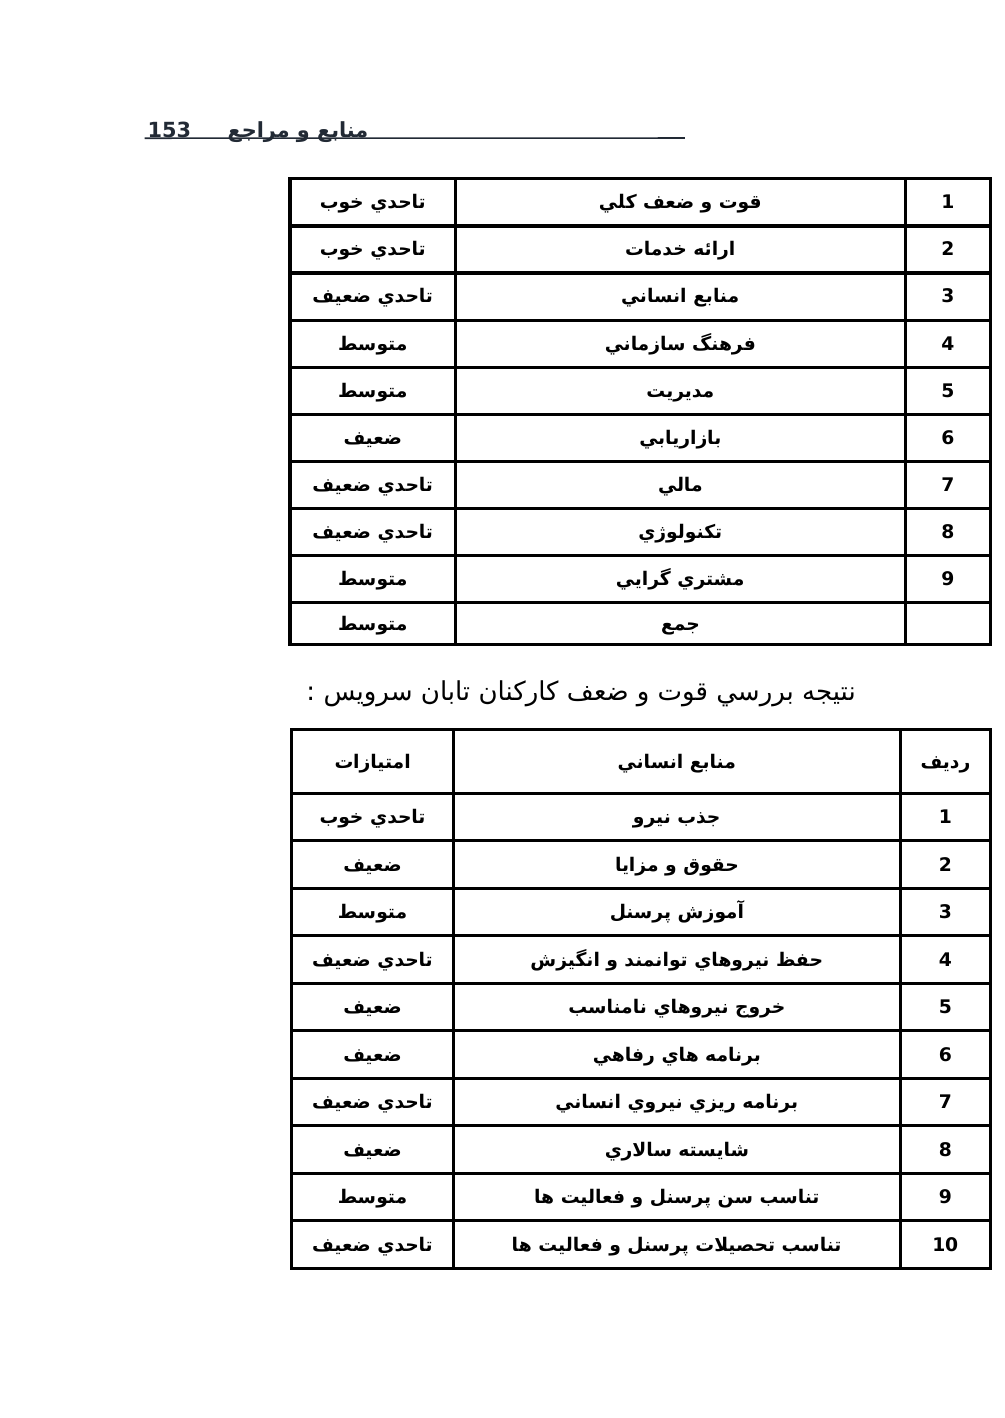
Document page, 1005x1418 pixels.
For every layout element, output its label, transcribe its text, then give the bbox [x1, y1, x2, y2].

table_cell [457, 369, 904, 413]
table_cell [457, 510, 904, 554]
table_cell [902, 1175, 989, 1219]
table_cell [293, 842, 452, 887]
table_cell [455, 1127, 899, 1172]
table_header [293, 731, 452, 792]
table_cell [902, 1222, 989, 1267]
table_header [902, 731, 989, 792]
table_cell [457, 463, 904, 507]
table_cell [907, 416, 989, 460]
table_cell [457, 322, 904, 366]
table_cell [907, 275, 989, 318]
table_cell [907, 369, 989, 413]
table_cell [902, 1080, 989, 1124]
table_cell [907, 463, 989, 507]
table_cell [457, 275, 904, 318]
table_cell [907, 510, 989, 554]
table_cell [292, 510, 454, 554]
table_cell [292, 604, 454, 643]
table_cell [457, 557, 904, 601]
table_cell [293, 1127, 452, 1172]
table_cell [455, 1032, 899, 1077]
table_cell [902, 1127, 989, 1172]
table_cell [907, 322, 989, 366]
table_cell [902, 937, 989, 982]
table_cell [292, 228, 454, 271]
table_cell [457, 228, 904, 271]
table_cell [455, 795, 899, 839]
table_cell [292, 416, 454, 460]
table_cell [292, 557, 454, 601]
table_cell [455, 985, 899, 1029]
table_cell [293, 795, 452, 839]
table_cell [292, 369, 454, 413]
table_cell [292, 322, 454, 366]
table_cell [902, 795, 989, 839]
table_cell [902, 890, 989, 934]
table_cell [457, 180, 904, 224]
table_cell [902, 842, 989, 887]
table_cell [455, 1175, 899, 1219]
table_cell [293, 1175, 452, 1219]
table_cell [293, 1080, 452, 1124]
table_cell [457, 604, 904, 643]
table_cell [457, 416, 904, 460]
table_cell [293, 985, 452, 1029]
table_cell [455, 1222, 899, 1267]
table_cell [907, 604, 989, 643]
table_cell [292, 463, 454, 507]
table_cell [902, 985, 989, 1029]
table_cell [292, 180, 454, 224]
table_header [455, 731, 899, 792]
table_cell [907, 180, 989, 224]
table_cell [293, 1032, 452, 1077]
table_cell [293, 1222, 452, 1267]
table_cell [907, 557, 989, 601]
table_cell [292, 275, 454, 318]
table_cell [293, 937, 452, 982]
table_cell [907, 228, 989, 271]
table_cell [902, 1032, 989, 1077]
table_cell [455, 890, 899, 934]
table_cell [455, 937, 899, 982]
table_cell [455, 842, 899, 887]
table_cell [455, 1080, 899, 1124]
text نتيجه بررسي قوت و ضعف كاركنان تابان سرویس : [148, 676, 856, 707]
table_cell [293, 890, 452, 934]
